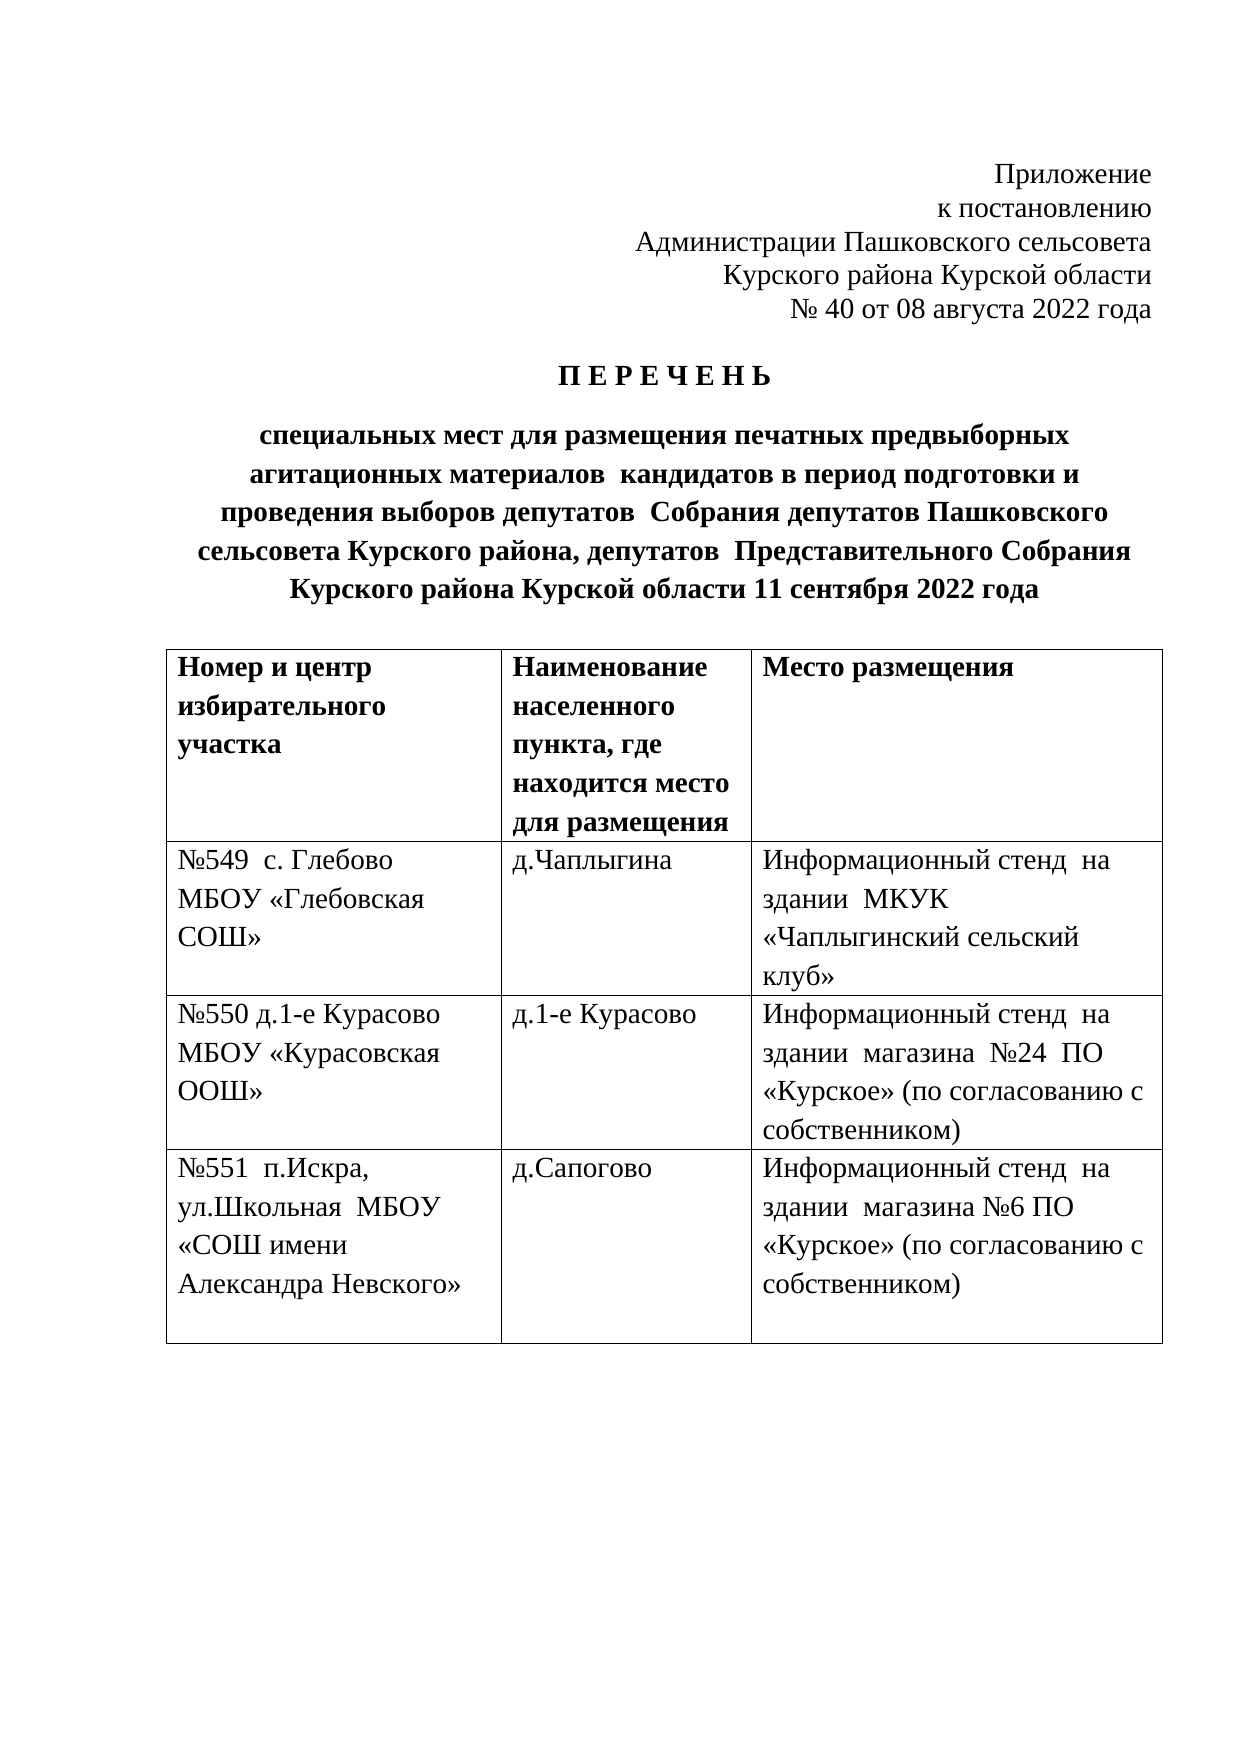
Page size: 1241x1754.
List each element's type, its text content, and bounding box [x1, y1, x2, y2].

table_cell №551 п.Искра, ул.Школьная МБОУ «СОШ имени Александра Невского» [167, 1150, 501, 1343]
table_cell Информационный стенд на здании магазина №6 ПО «Курское» (по согласованию с собственником) [752, 1150, 1162, 1343]
table_cell №550 д.1-е Курасово МБОУ «Курасовская ООШ» [167, 996, 501, 1149]
text специальных мест для размещения печатных предвыборных агитационных материалов кандидатов в период подготовки и проведения выборов депутатов Собрания депутатов Пашковского сельсовета Курского района, депутатов Представительного Собрания Курского района Курской области 11 сентября 2022 года [177, 417, 1152, 605]
text П Е Р Е Ч Е Н Ь [177, 358, 1152, 391]
table_cell д.Сапогово [502, 1150, 751, 1343]
table_header Номер и центр избирательного участка [167, 650, 501, 841]
table_header Место размещения [752, 650, 1162, 841]
table_cell д.Чаплыгина [502, 842, 751, 995]
table_cell Информационный стенд на здании МКУК «Чаплыгинский сельский клуб» [752, 842, 1162, 995]
text Приложение [177, 157, 1152, 190]
text Курского района Курской области [177, 257, 1152, 291]
text к постановлению [177, 190, 1152, 224]
table_header Наименование населенного пункта, где находится место для размещения [502, 650, 751, 841]
table_cell №549 с. Глебово МБОУ «Глебовская СОШ» [167, 842, 501, 995]
table_cell д.1-е Курасово [502, 996, 751, 1149]
text № 40 от 08 августа 2022 года [177, 291, 1152, 324]
text Администрации Пашковского сельсовета [177, 224, 1152, 257]
table_cell Информационный стенд на здании магазина №24 ПО «Курское» (по согласованию с собственником) [752, 996, 1162, 1149]
